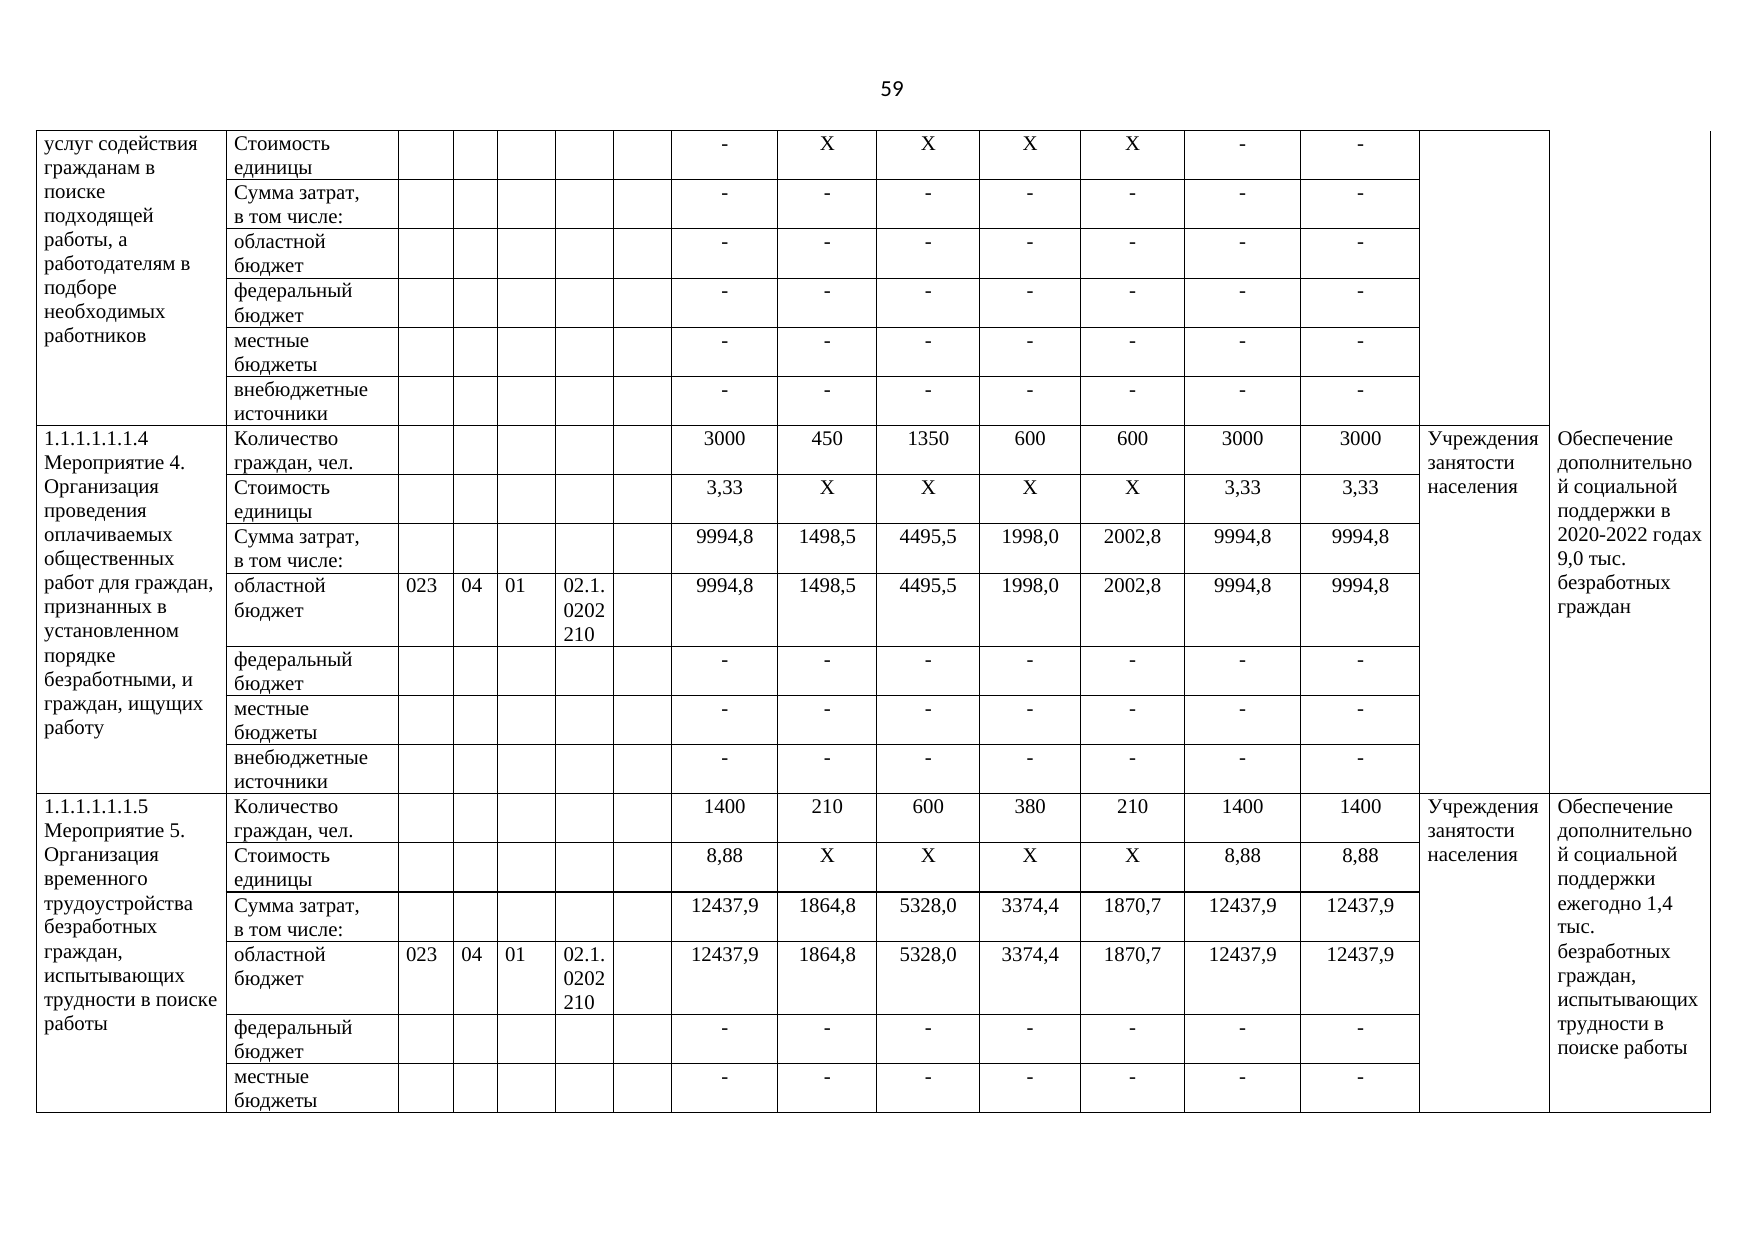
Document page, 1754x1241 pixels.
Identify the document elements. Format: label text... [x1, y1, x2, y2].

table_cell [498, 745, 555, 793]
table_cell X [877, 843, 979, 891]
table_cell - [778, 745, 876, 793]
table_cell - [1185, 229, 1300, 277]
table_cell [556, 893, 613, 941]
table_cell 023 [399, 574, 453, 646]
table_cell [454, 279, 497, 327]
table_cell [399, 794, 453, 842]
table_cell внебюджетные источники [227, 745, 398, 793]
table_cell 3374,4 [980, 893, 1080, 941]
table_cell - [1185, 131, 1300, 179]
table_cell [454, 524, 497, 572]
table_cell - [672, 279, 777, 327]
table_cell - [672, 377, 777, 425]
table_cell [614, 843, 671, 891]
table_cell 5328,0 [877, 942, 979, 1014]
table_cell - [672, 647, 777, 695]
table_cell Сумма затрат, в том числе: [227, 524, 398, 572]
table_cell - [1081, 180, 1184, 228]
table_cell 1864,8 [778, 893, 876, 941]
table_cell [556, 377, 613, 425]
table_cell - [778, 328, 876, 376]
table_cell областной бюджет [227, 942, 398, 1014]
table_cell 600 [877, 794, 979, 842]
table_cell [498, 1015, 555, 1063]
table_cell [454, 229, 497, 277]
table_cell Обеспечение дополнительной социальной поддержки ежегодно 1,4 тыс. безработных граждан, испытывающих трудности в поиске работы [1550, 794, 1710, 1112]
table_cell [399, 180, 453, 228]
table_cell [498, 377, 555, 425]
table_cell 1870,7 [1081, 893, 1184, 941]
table_cell - [1081, 696, 1184, 744]
table_cell Сумма затрат, в том числе: [227, 893, 398, 941]
table_cell 02.1.0202210 [556, 942, 613, 1014]
table_cell [556, 426, 613, 474]
table_cell [399, 229, 453, 277]
table_cell [498, 893, 555, 941]
table_cell Количество граждан, чел. [227, 794, 398, 842]
table_cell 12437,9 [672, 893, 777, 941]
table_cell - [1185, 1064, 1300, 1112]
table_cell Учреждения занятости населения [1420, 426, 1549, 793]
table_cell [498, 524, 555, 572]
table_cell 12437,9 [1185, 893, 1300, 941]
table_cell 1998,0 [980, 524, 1080, 572]
table_cell - [672, 1015, 777, 1063]
table_cell [454, 696, 497, 744]
table_cell - [980, 745, 1080, 793]
table_cell 210 [1081, 794, 1184, 842]
table_cell - [877, 377, 979, 425]
table_cell 9994,8 [1301, 574, 1419, 646]
table_cell [454, 647, 497, 695]
table_cell 1998,0 [980, 574, 1080, 646]
table_cell 9994,8 [1185, 574, 1300, 646]
table_cell 2002,8 [1081, 524, 1184, 572]
table_cell - [1185, 745, 1300, 793]
table_cell [498, 131, 555, 179]
table_cell - [1081, 1064, 1184, 1112]
table_cell - [980, 328, 1080, 376]
table_cell [556, 229, 613, 277]
table_cell - [672, 131, 777, 179]
table_cell X [1081, 843, 1184, 891]
table_cell [614, 475, 671, 523]
table_cell - [1301, 647, 1419, 695]
table_cell - [778, 279, 876, 327]
table_cell [498, 279, 555, 327]
table_cell [556, 524, 613, 572]
table_cell X [778, 131, 876, 179]
table_cell [399, 328, 453, 376]
table_cell [556, 647, 613, 695]
table_cell [454, 794, 497, 842]
table_cell X [980, 475, 1080, 523]
table_cell [614, 696, 671, 744]
table_cell 12437,9 [1301, 893, 1419, 941]
table_cell [399, 893, 453, 941]
table_cell 2002,8 [1081, 574, 1184, 646]
table_cell - [877, 328, 979, 376]
table_cell [556, 475, 613, 523]
table_cell [614, 426, 671, 474]
table_cell - [1301, 696, 1419, 744]
table_cell 210 [778, 794, 876, 842]
table_cell [454, 328, 497, 376]
table_cell [498, 696, 555, 744]
table_cell [399, 1064, 453, 1112]
table_cell [614, 377, 671, 425]
table_cell [614, 942, 671, 1014]
table_cell X [980, 843, 1080, 891]
table_cell - [1081, 229, 1184, 277]
table_cell [556, 131, 613, 179]
table_cell федеральный бюджет [227, 647, 398, 695]
table_cell - [778, 647, 876, 695]
table_cell 1400 [1185, 794, 1300, 842]
table_cell 1498,5 [778, 524, 876, 572]
table_cell X [980, 131, 1080, 179]
table_cell - [1081, 279, 1184, 327]
table_cell местные бюджеты [227, 328, 398, 376]
table_cell - [1301, 377, 1419, 425]
table_cell [454, 1064, 497, 1112]
table_cell 023 [399, 942, 453, 1014]
table_cell [614, 893, 671, 941]
table_cell - [1301, 745, 1419, 793]
table_cell 9994,8 [1301, 524, 1419, 572]
table_cell Учреждения занятости населения [1420, 794, 1549, 1112]
table_cell [399, 843, 453, 891]
table_cell [498, 475, 555, 523]
table_cell 8,88 [1301, 843, 1419, 891]
table_cell - [877, 647, 979, 695]
table_cell - [778, 229, 876, 277]
table_cell [614, 745, 671, 793]
table_cell 3,33 [1301, 475, 1419, 523]
table_cell [454, 180, 497, 228]
table_cell [399, 647, 453, 695]
table_cell [556, 696, 613, 744]
table_cell X [778, 843, 876, 891]
table_cell - [1081, 1015, 1184, 1063]
table_cell [614, 328, 671, 376]
table_cell 01 [498, 942, 555, 1014]
table_cell [614, 229, 671, 277]
table_cell [498, 426, 555, 474]
table_cell - [980, 1064, 1080, 1112]
table_cell [399, 475, 453, 523]
table_cell [454, 377, 497, 425]
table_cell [37, 131, 226, 425]
table_cell 3,33 [1185, 475, 1300, 523]
table_cell - [778, 696, 876, 744]
table_cell - [1185, 696, 1300, 744]
table_cell 1864,8 [778, 942, 876, 1014]
table_cell [498, 794, 555, 842]
table_cell Сумма затрат, в том числе: [227, 180, 398, 228]
table_cell - [1081, 328, 1184, 376]
table_cell X [1081, 475, 1184, 523]
table_cell 3000 [1185, 426, 1300, 474]
table_cell федеральный бюджет [227, 1015, 398, 1063]
table_cell - [877, 180, 979, 228]
table_cell - [778, 377, 876, 425]
table_cell [399, 426, 453, 474]
table_cell - [1185, 1015, 1300, 1063]
table_cell [614, 180, 671, 228]
table_cell внебюджетные источники [227, 377, 398, 425]
table_cell Количество граждан, чел. [227, 426, 398, 474]
table_cell [498, 843, 555, 891]
table_cell X [1081, 131, 1184, 179]
table_cell X [877, 131, 979, 179]
table_cell [614, 1015, 671, 1063]
table_cell [556, 843, 613, 891]
table_cell [399, 131, 453, 179]
table_cell местные бюджеты [227, 1064, 398, 1112]
table_cell - [1081, 377, 1184, 425]
table_cell - [1185, 328, 1300, 376]
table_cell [1420, 131, 1549, 425]
table_cell [556, 180, 613, 228]
table_cell - [672, 180, 777, 228]
table_cell - [1185, 377, 1300, 425]
table_cell - [877, 696, 979, 744]
table_cell [399, 524, 453, 572]
table_cell - [877, 279, 979, 327]
table_cell - [980, 279, 1080, 327]
table_cell 01 [498, 574, 555, 646]
table_cell [498, 647, 555, 695]
table_cell - [1301, 328, 1419, 376]
table_cell [454, 131, 497, 179]
table_cell 3000 [1301, 426, 1419, 474]
table_cell - [980, 647, 1080, 695]
table_cell [614, 524, 671, 572]
table_cell Обеспечение дополнительной социальной поддержки в 2020-2022 годах 9,0 тыс. безработных граждан [1550, 425, 1710, 793]
table_cell [556, 1015, 613, 1063]
table_cell [614, 131, 671, 179]
table_cell 1870,7 [1081, 942, 1184, 1014]
table_cell [614, 647, 671, 695]
table_cell - [1301, 1015, 1419, 1063]
table_cell 9994,8 [672, 524, 777, 572]
table_cell [556, 328, 613, 376]
table_cell 600 [980, 426, 1080, 474]
table_cell 450 [778, 426, 876, 474]
table_cell Стоимость единицы [227, 131, 398, 179]
table_cell - [1301, 1064, 1419, 1112]
table_cell [498, 180, 555, 228]
table_cell 380 [980, 794, 1080, 842]
table_cell [498, 328, 555, 376]
table_cell [614, 1064, 671, 1112]
table_cell - [672, 696, 777, 744]
table_cell [454, 893, 497, 941]
table_cell 9994,8 [1185, 524, 1300, 572]
table_cell - [877, 229, 979, 277]
table_cell - [672, 745, 777, 793]
table_cell 8,88 [1185, 843, 1300, 891]
table_cell 1400 [672, 794, 777, 842]
table_cell - [1081, 745, 1184, 793]
table_cell 04 [454, 574, 497, 646]
table_cell - [980, 1015, 1080, 1063]
table_cell Стоимость единицы [227, 475, 398, 523]
table_cell - [1185, 180, 1300, 228]
table_cell - [980, 696, 1080, 744]
table_cell [454, 1015, 497, 1063]
table_cell 12437,9 [672, 942, 777, 1014]
table_cell [454, 426, 497, 474]
table_cell 04 [454, 942, 497, 1014]
table_cell [454, 475, 497, 523]
table_cell X [877, 475, 979, 523]
table_cell 3,33 [672, 475, 777, 523]
table_cell - [877, 1064, 979, 1112]
table_cell 1400 [1301, 794, 1419, 842]
table_cell - [778, 1015, 876, 1063]
table_cell 12437,9 [1185, 942, 1300, 1014]
table_cell 4495,5 [877, 574, 979, 646]
table_cell - [1301, 279, 1419, 327]
table_cell 1498,5 [778, 574, 876, 646]
table_cell - [1301, 229, 1419, 277]
table_cell [498, 1064, 555, 1112]
table_cell - [1081, 647, 1184, 695]
table_cell областной бюджет [227, 574, 398, 646]
table_cell 1.1.1.1.1.1.5 Мероприятие 5. Организация временного трудоустройства безработных граждан, испытывающих трудности в поиске работы [37, 794, 226, 1112]
table_cell - [1185, 279, 1300, 327]
table_cell [454, 745, 497, 793]
table_cell - [980, 229, 1080, 277]
table_cell [498, 229, 555, 277]
table_cell - [778, 180, 876, 228]
table_cell [399, 745, 453, 793]
table_cell местные бюджеты [227, 696, 398, 744]
table_cell - [1185, 647, 1300, 695]
table_cell [614, 794, 671, 842]
table_cell - [877, 745, 979, 793]
table_cell - [1301, 131, 1419, 179]
table_cell - [1301, 180, 1419, 228]
table_cell 1350 [877, 426, 979, 474]
table_cell - [877, 1015, 979, 1063]
table_cell [454, 843, 497, 891]
table_cell 12437,9 [1301, 942, 1419, 1014]
table_cell 9994,8 [672, 574, 777, 646]
table_cell [399, 279, 453, 327]
table_cell - [672, 1064, 777, 1112]
table_cell [556, 279, 613, 327]
table_cell 3374,4 [980, 942, 1080, 1014]
table_cell - [980, 180, 1080, 228]
table_cell 8,88 [672, 843, 777, 891]
table_cell [399, 696, 453, 744]
table_cell - [980, 377, 1080, 425]
table_cell 600 [1081, 426, 1184, 474]
table_cell - [778, 1064, 876, 1112]
table_cell 3000 [672, 426, 777, 474]
table_cell [556, 794, 613, 842]
table_cell - [672, 328, 777, 376]
table_cell федеральный бюджет [227, 279, 398, 327]
table_cell Стоимость единицы [227, 843, 398, 891]
table_cell X [778, 475, 876, 523]
table_cell - [672, 229, 777, 277]
table_cell 1.1.1.1.1.1.4 Мероприятие 4. Организация проведения оплачиваемых общественных работ для граждан, признанных в установленном порядке безработными, и граждан, ищущих работу [37, 426, 226, 793]
table_cell 02.1.0202210 [556, 574, 613, 646]
table_cell 4495,5 [877, 524, 979, 572]
table_cell [556, 745, 613, 793]
table_cell [614, 574, 671, 646]
table_cell [399, 1015, 453, 1063]
table_cell областной бюджет [227, 229, 398, 277]
table_cell [614, 279, 671, 327]
table_cell [399, 377, 453, 425]
table_cell 5328,0 [877, 893, 979, 941]
table_cell [556, 1064, 613, 1112]
